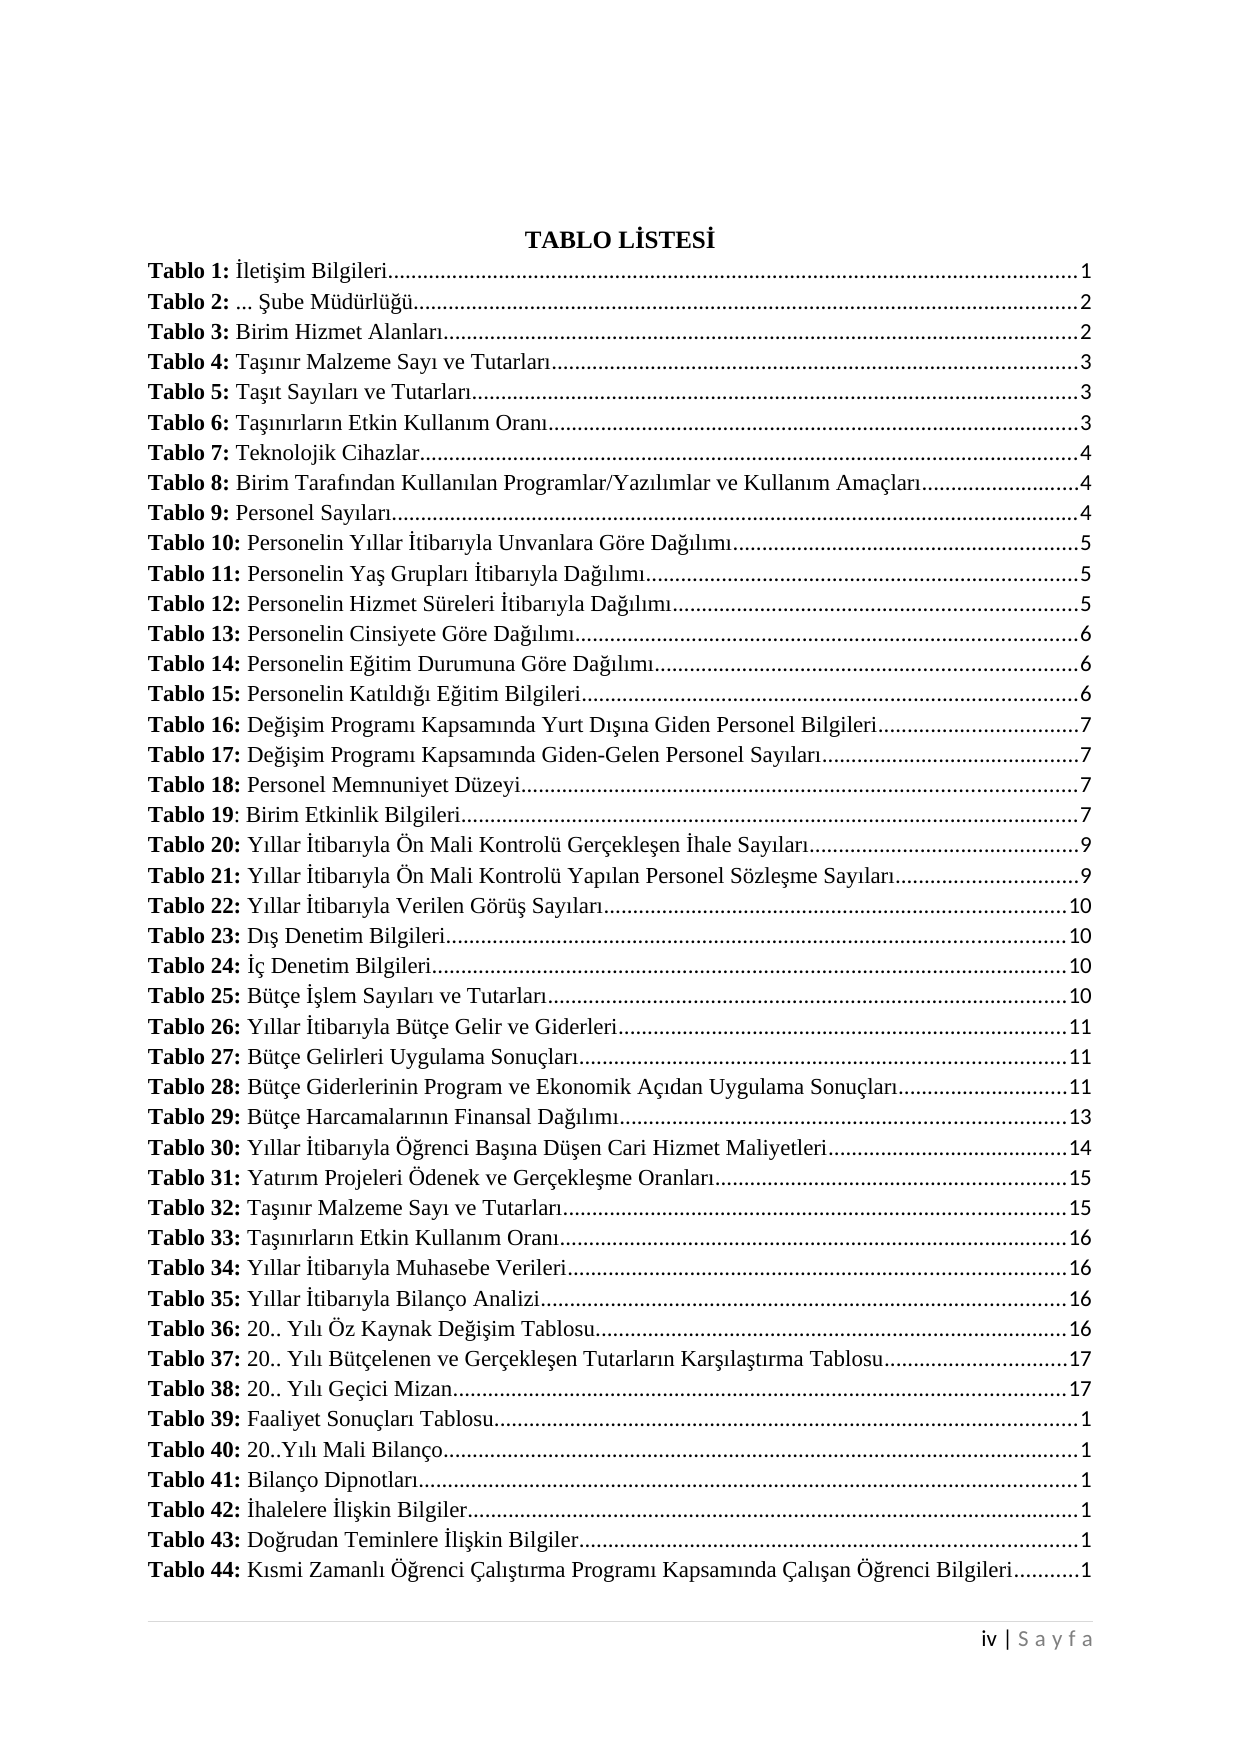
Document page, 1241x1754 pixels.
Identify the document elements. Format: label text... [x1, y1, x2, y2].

text Tablo 31: Yatırım Projeleri Ödenek ve Gerçekleşme Oranları 15 [148, 1163, 1093, 1191]
text Tablo 21: Yıllar İtibarıyla Ön Mali Kontrolü Yapılan Personel Sözleşme Sayıları 9 [148, 861, 1093, 889]
text Tablo 43: Doğrudan Teminlere İlişkin Bilgiler 1 [148, 1525, 1093, 1553]
text Tablo 41: Bilanço Dipnotları 1 [148, 1465, 1093, 1493]
text Tablo 23: Dış Denetim Bilgileri 10 [148, 921, 1093, 949]
text Tablo 24: İç Denetim Bilgileri 10 [148, 951, 1093, 979]
text Tablo 3: Birim Hizmet Alanları 2 [148, 317, 1093, 345]
text Tablo 27: Bütçe Gelirleri Uygulama Sonuçları 11 [148, 1042, 1093, 1070]
text Tablo 12: Personelin Hizmet Süreleri İtibarıyla Dağılımı 5 [148, 589, 1093, 617]
text Tablo 9: Personel Sayıları 4 [148, 498, 1093, 526]
text Tablo 10: Personelin Yıllar İtibarıyla Unvanlara Göre Dağılımı 5 [148, 528, 1093, 556]
text Tablo 13: Personelin Cinsiyete Göre Dağılımı 6 [148, 619, 1093, 647]
text Tablo 30: Yıllar İtibarıyla Öğrenci Başına Düşen Cari Hizmet Maliyetleri 14 [148, 1133, 1093, 1161]
text Tablo 11: Personelin Yaş Grupları İtibarıyla Dağılımı 5 [148, 559, 1093, 587]
text Tablo 1: İletişim Bilgileri 1 [148, 257, 1093, 284]
text TABLO LİSTESİ [148, 226, 1093, 254]
text Tablo 37: 20.. Yılı Bütçelenen ve Gerçekleşen Tutarların Karşılaştırma Tablosu 17 [148, 1344, 1093, 1372]
text Tablo 38: 20.. Yılı Geçici Mizan 17 [148, 1374, 1093, 1402]
text Tablo 42: İhalelere İlişkin Bilgiler 1 [148, 1495, 1093, 1523]
text Tablo 14: Personelin Eğitim Durumuna Göre Dağılımı 6 [148, 649, 1093, 677]
text Tablo 34: Yıllar İtibarıyla Muhasebe Verileri 16 [148, 1253, 1093, 1281]
text Tablo 25: Bütçe İşlem Sayıları ve Tutarları 10 [148, 982, 1093, 1009]
text Tablo 22: Yıllar İtibarıyla Verilen Görüş Sayıları 10 [148, 891, 1093, 919]
text Tablo 32: Taşınır Malzeme Sayı ve Tutarları 15 [148, 1193, 1093, 1221]
text Tablo 28: Bütçe Giderlerinin Program ve Ekonomik Açıdan Uygulama Sonuçları 11 [148, 1072, 1093, 1100]
text Tablo 16: Değişim Programı Kapsamında Yurt Dışına Giden Personel Bilgileri 7 [148, 710, 1093, 738]
text Tablo 8: Birim Tarafından Kullanılan Programlar/Yazılımlar ve Kullanım Amaçları 4 [148, 468, 1093, 496]
text Tablo 20: Yıllar İtibarıyla Ön Mali Kontrolü Gerçekleşen İhale Sayıları 9 [148, 831, 1093, 858]
text Tablo 17: Değişim Programı Kapsamında Giden-Gelen Personel Sayıları 7 [148, 740, 1093, 768]
text Tablo 39: Faaliyet Sonuçları Tablosu 1 [148, 1404, 1093, 1432]
text Tablo 35: Yıllar İtibarıyla Bilanço Analizi 16 [148, 1284, 1093, 1312]
text Tablo 7: Teknolojik Cihazlar 4 [148, 438, 1093, 466]
text Tablo 6: Taşınırların Etkin Kullanım Oranı 3 [148, 408, 1093, 436]
text Tablo 40: 20..Yılı Mali Bilanço 1 [148, 1435, 1093, 1463]
text Tablo 19: Birim Etkinlik Bilgileri 7 [148, 800, 1093, 828]
text Tablo 44: Kısmi Zamanlı Öğrenci Çalıştırma Programı Kapsamında Çalışan Öğrenci Bilgileri 1 [148, 1556, 1093, 1583]
text Tablo 29: Bütçe Harcamalarının Finansal Dağılımı 13 [148, 1102, 1093, 1130]
text Tablo 33: Taşınırların Etkin Kullanım Oranı 16 [148, 1223, 1093, 1251]
text Tablo 5: Taşıt Sayıları ve Tutarları 3 [148, 377, 1093, 405]
text Tablo 4: Taşınır Malzeme Sayı ve Tutarları 3 [148, 347, 1093, 375]
text Tablo 26: Yıllar İtibarıyla Bütçe Gelir ve Giderleri 11 [148, 1012, 1093, 1040]
text Tablo 36: 20.. Yılı Öz Kaynak Değişim Tablosu 16 [148, 1314, 1093, 1342]
text Tablo 2: ... Şube Müdürlüğü 2 [148, 287, 1093, 315]
text Tablo 18: Personel Memnuniyet Düzeyi 7 [148, 770, 1093, 798]
text Tablo 15: Personelin Katıldığı Eğitim Bilgileri 6 [148, 679, 1093, 707]
